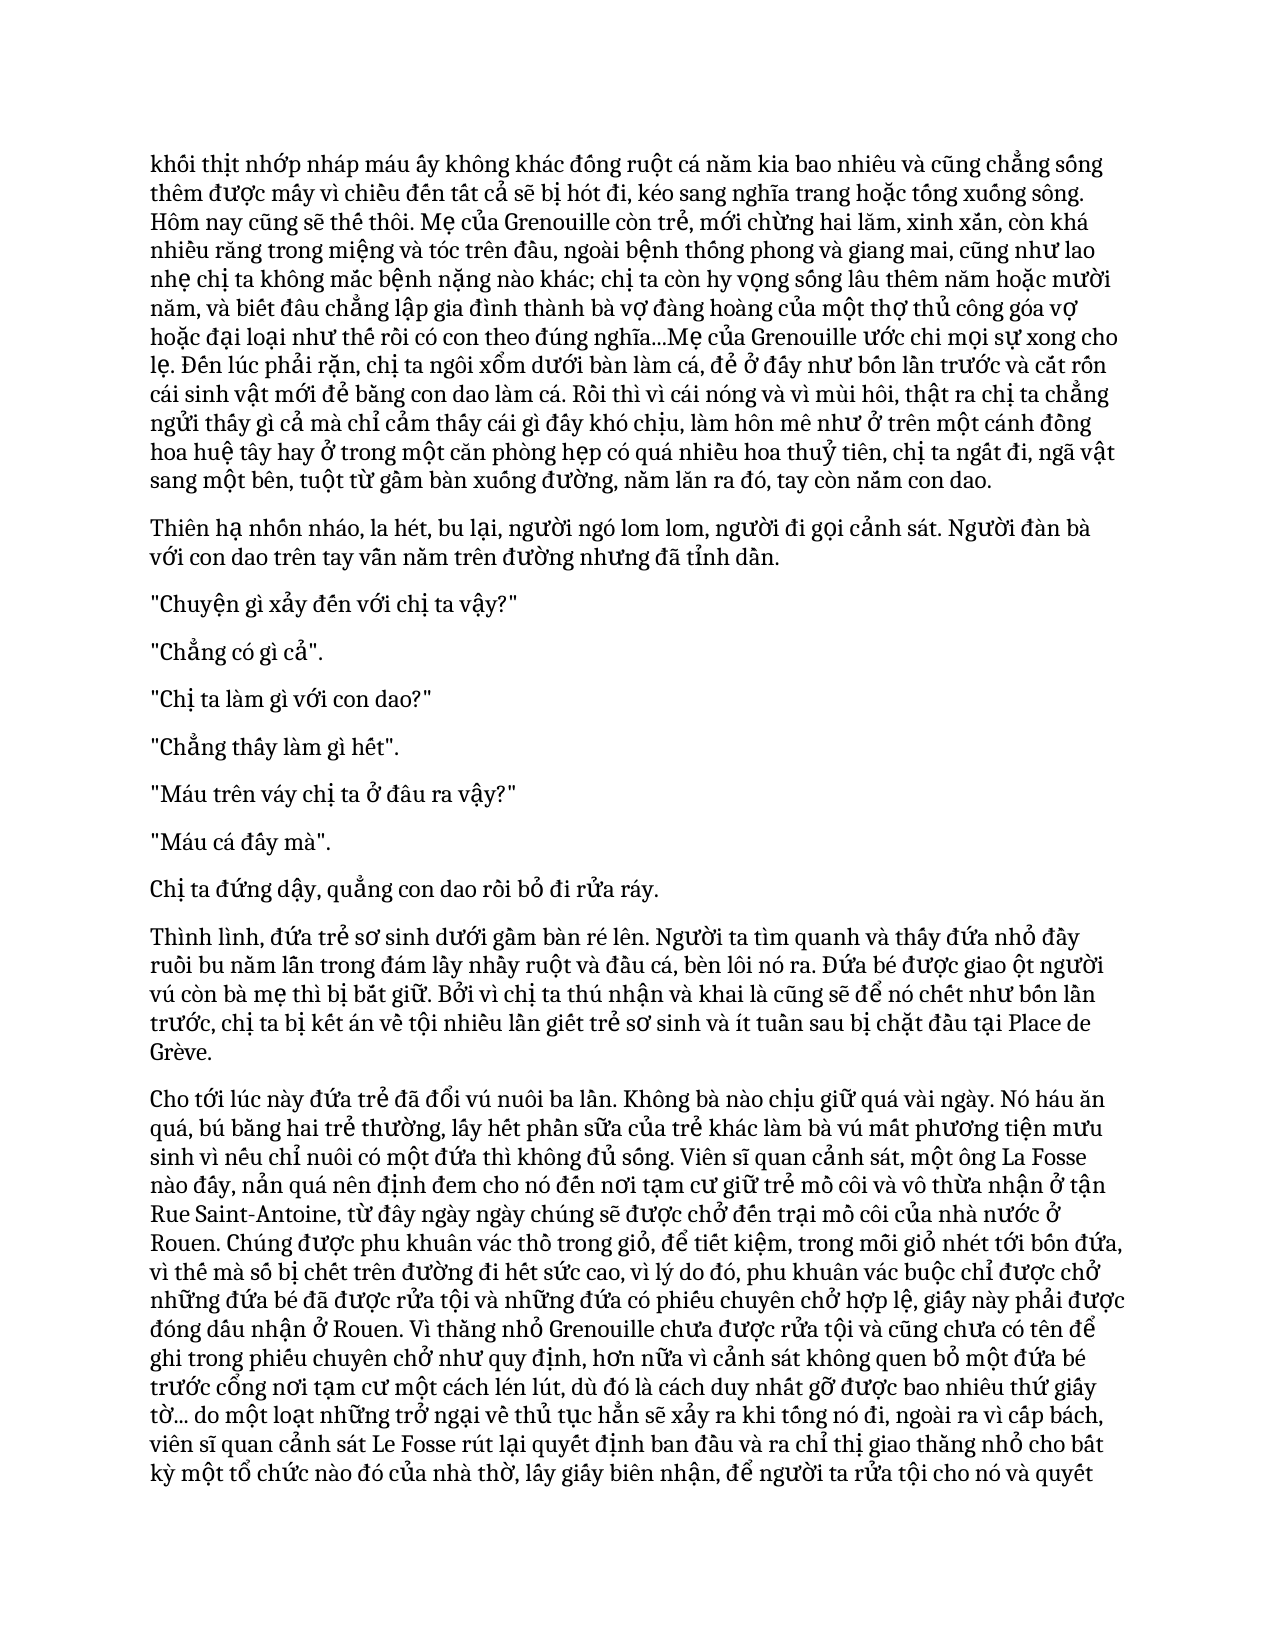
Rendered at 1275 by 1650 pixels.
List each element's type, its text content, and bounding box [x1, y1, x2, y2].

text Chị ta đứng dậy, quẳng con dao rồi bỏ đi rửa ráy. [150, 875, 1125, 904]
text Thiên hạ nhốn nháo, la hét, bu lại, người ngó lom lom, người đi gọi cảnh sát. Người đàn bà với con dao trên tay vẫn nằm trên đường nhưng đã tỉnh dần. [150, 514, 1125, 571]
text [150, 150, 1125, 495]
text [150, 1085, 1125, 1487]
text Thình lình, đứa trẻ sơ sinh dưới gầm bàn ré lên. Người ta tìm quanh và thấy đứa nhỏ đầy ruồi bu nằm lẫn trong đám lầy nhầy ruột và đầu cá, bèn lôi nó ra. Đứa bé được giao ột người vú còn bà mẹ thì bị bắt giữ. Bởi vì chị ta thú nhận và khai là cũng sẽ để nó chết như bốn lần trước, chị ta bị kết án về tội nhiều lần giết trẻ sơ sinh và ít tuần sau bị chặt đầu tại Place de Grève. [150, 922, 1125, 1066]
text "Chẳng thấy làm gì hết". [150, 732, 1125, 761]
text "Chuyện gì xảy đến với chị ta vậy?" [150, 590, 1125, 619]
text "Máu trên váy chị ta ở đâu ra vậy?" [150, 780, 1125, 809]
text "Chẳng có gì cả". [150, 637, 1125, 666]
text "Chị ta làm gì với con dao?" [150, 685, 1125, 714]
text "Máu cá đấy mà". [150, 827, 1125, 856]
